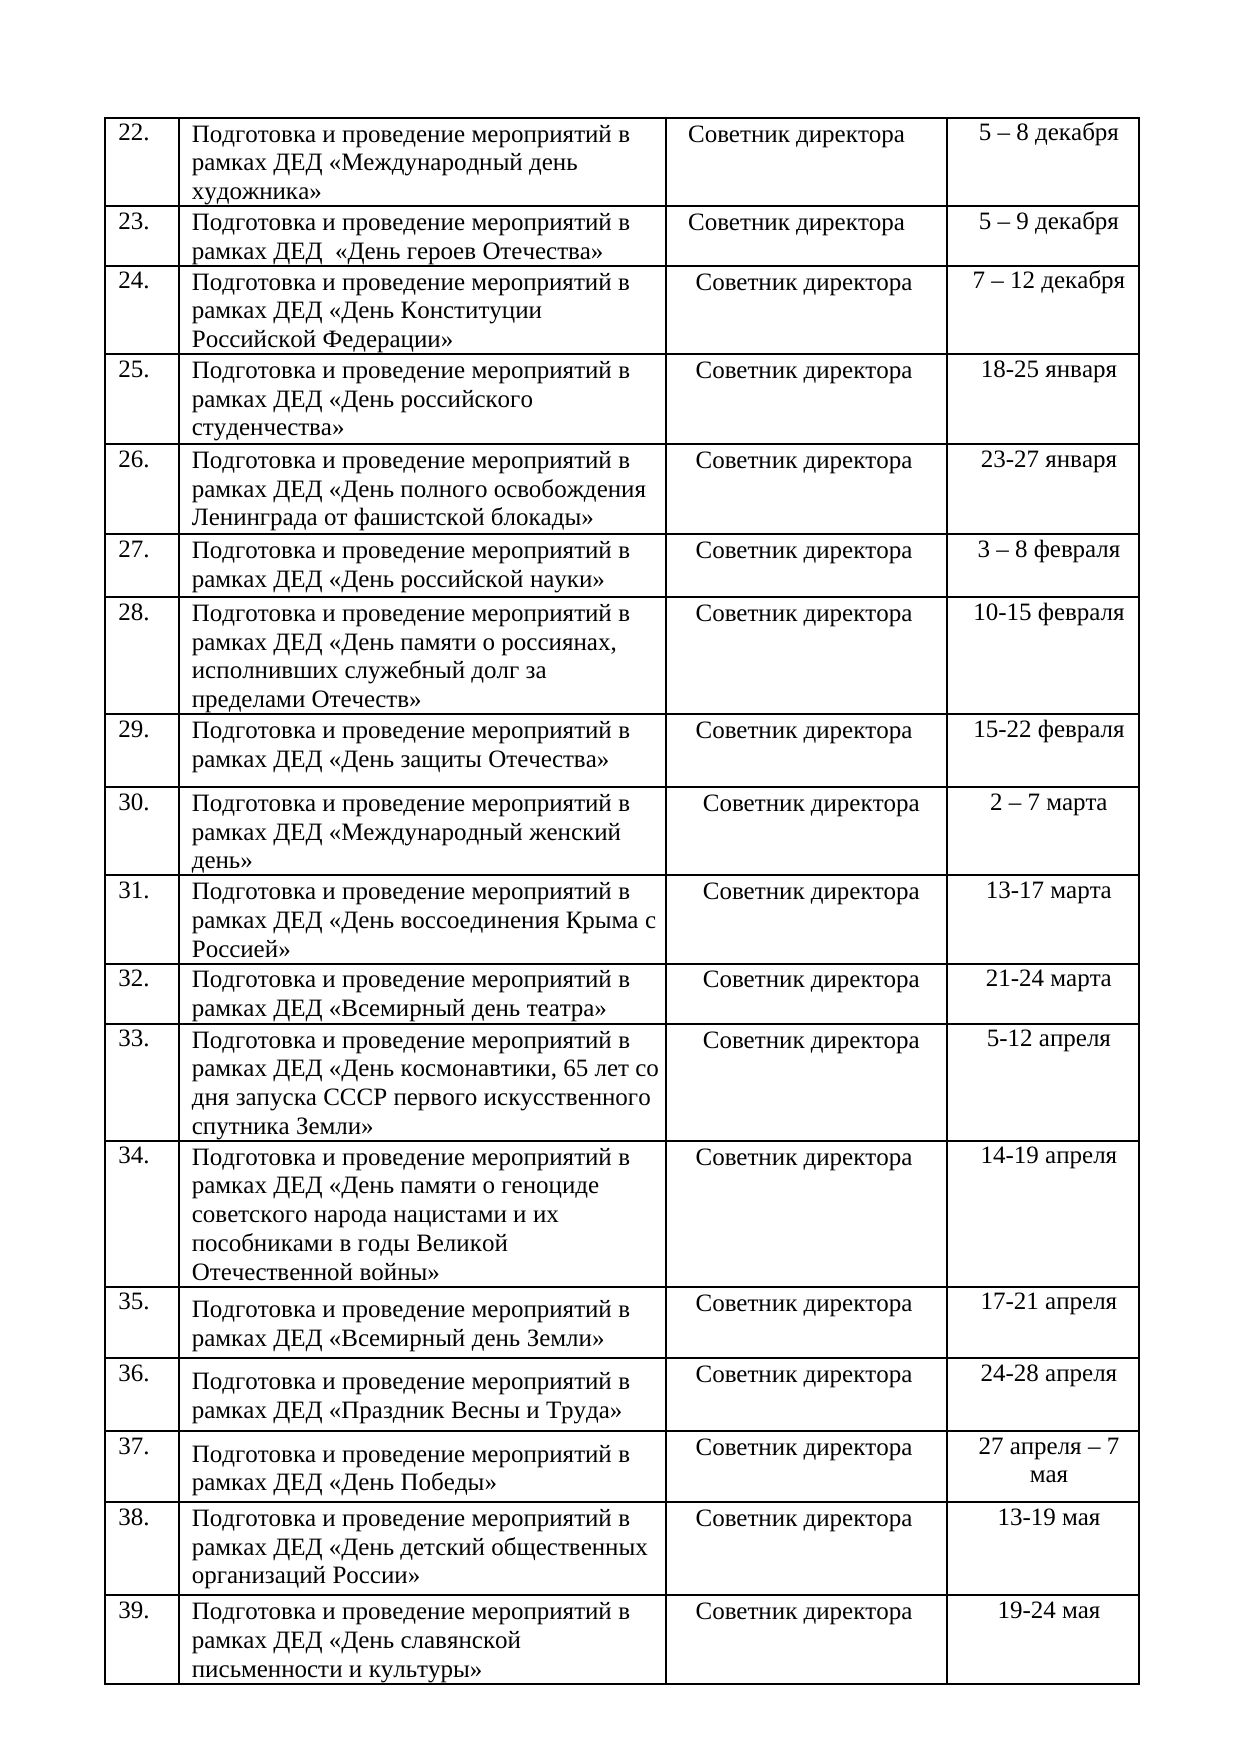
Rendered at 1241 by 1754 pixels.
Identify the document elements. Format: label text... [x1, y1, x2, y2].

table_cell 14-19 апреля [948, 1142, 1138, 1286]
table_cell Советник директора [667, 207, 946, 264]
table_cell Подготовка и проведение мероприятий в рамках ДЕД «День воссоединения Крыма с Россией» [180, 876, 665, 962]
table_cell 13-19 мая [948, 1503, 1138, 1594]
table_cell 17-21 апреля [948, 1288, 1138, 1357]
table_cell Подготовка и проведение мероприятий в рамках ДЕД «Международный женский день» [180, 788, 665, 874]
table_cell Подготовка и проведение мероприятий в рамках ДЕД «День полного освобождения Ленинграда от фашистской блокады» [180, 445, 665, 533]
table_cell Подготовка и проведение мероприятий в рамках ДЕД «День памяти о россиянах, исполнивших служебный долг за пределами Отечеств» [180, 598, 665, 713]
table_cell 37. [106, 1432, 178, 1501]
table_cell 21-24 марта [948, 965, 1138, 1023]
table_cell Подготовка и проведение мероприятий в рамках ДЕД «Международный день художника» [180, 119, 665, 205]
table_cell Советник директора [667, 1596, 946, 1683]
table_cell Советник директора [667, 445, 946, 533]
table_cell 24-28 апреля [948, 1359, 1138, 1430]
table_cell Советник директора [667, 1288, 946, 1357]
table_cell 19-24 мая [948, 1596, 1138, 1683]
table_cell Советник директора [667, 267, 946, 353]
table_cell Советник директора [667, 598, 946, 713]
table_cell 34. [106, 1142, 178, 1286]
table_cell 31. [106, 876, 178, 962]
table_cell 23-27 января [948, 445, 1138, 533]
table_cell Советник директора [667, 788, 946, 874]
table_cell 22. [106, 119, 178, 205]
table_cell Советник директора [667, 1142, 946, 1286]
table_cell 30. [106, 788, 178, 874]
table_cell 3 – 8 февраля [948, 535, 1138, 596]
table_cell Подготовка и проведение мероприятий в рамках ДЕД «День Победы» [180, 1432, 665, 1501]
table_cell Советник директора [667, 535, 946, 596]
table_cell 23. [106, 207, 178, 264]
table_cell 5 – 8 декабря [948, 119, 1138, 205]
table_cell 35. [106, 1288, 178, 1357]
table_cell Советник директора [667, 876, 946, 962]
table_cell Советник директора [667, 715, 946, 786]
table_cell 26. [106, 445, 178, 533]
table_cell 7 – 12 декабря [948, 267, 1138, 353]
table_cell 18-25 января [948, 355, 1138, 443]
table_cell 28. [106, 598, 178, 713]
table_cell Советник директора [667, 1025, 946, 1140]
table_cell Подготовка и проведение мероприятий в рамках ДЕД «День памяти о геноциде советского народа нацистами и их пособниками в годы Великой Отечественной войны» [180, 1142, 665, 1286]
table_cell Подготовка и проведение мероприятий в рамках ДЕД «Всемирный день Земли» [180, 1288, 665, 1357]
table_cell Советник директора [667, 355, 946, 443]
table_cell Подготовка и проведение мероприятий в рамках ДЕД «День российской науки» [180, 535, 665, 596]
table_cell 25. [106, 355, 178, 443]
table_cell 27. [106, 535, 178, 596]
table_cell 32. [106, 965, 178, 1023]
table_cell 36. [106, 1359, 178, 1430]
table_cell Советник директора [667, 1432, 946, 1501]
table_cell 39. [106, 1596, 178, 1683]
table_cell 33. [106, 1025, 178, 1140]
table_cell Подготовка и проведение мероприятий в рамках ДЕД «День Конституции Российской Федерации» [180, 267, 665, 353]
table_cell Подготовка и проведение мероприятий в рамках ДЕД «День космонавтики, 65 лет со дня запуска СССР первого искусственного спутника Земли» [180, 1025, 665, 1140]
table_cell Советник директора [667, 1503, 946, 1594]
table_cell 5-12 апреля [948, 1025, 1138, 1140]
table_cell Подготовка и проведение мероприятий в рамках ДЕД «День героев Отечества» [180, 207, 665, 264]
table_cell Подготовка и проведение мероприятий в рамках ДЕД «День детский общественных организаций России» [180, 1503, 665, 1594]
table_cell 27 апреля – 7 мая [948, 1432, 1138, 1501]
table_cell 15-22 февраля [948, 715, 1138, 786]
table_cell 10-15 февраля [948, 598, 1138, 713]
table_cell 24. [106, 267, 178, 353]
table_cell Советник директора [667, 119, 946, 205]
table_cell Подготовка и проведение мероприятий в рамках ДЕД «Всемирный день театра» [180, 965, 665, 1023]
table_cell Подготовка и проведение мероприятий в рамках ДЕД «Праздник Весны и Труда» [180, 1359, 665, 1430]
table_cell Подготовка и проведение мероприятий в рамках ДЕД «День российского студенчества» [180, 355, 665, 443]
table_cell 5 – 9 декабря [948, 207, 1138, 264]
table_cell Советник директора [667, 1359, 946, 1430]
table_cell Подготовка и проведение мероприятий в рамках ДЕД «День славянской письменности и культуры» [180, 1596, 665, 1683]
table_cell 38. [106, 1503, 178, 1594]
table_cell Подготовка и проведение мероприятий в рамках ДЕД «День защиты Отечества» [180, 715, 665, 786]
table_cell 29. [106, 715, 178, 786]
table_cell 2 – 7 марта [948, 788, 1138, 874]
table_cell 13-17 марта [948, 876, 1138, 962]
table_cell Советник директора [667, 965, 946, 1023]
